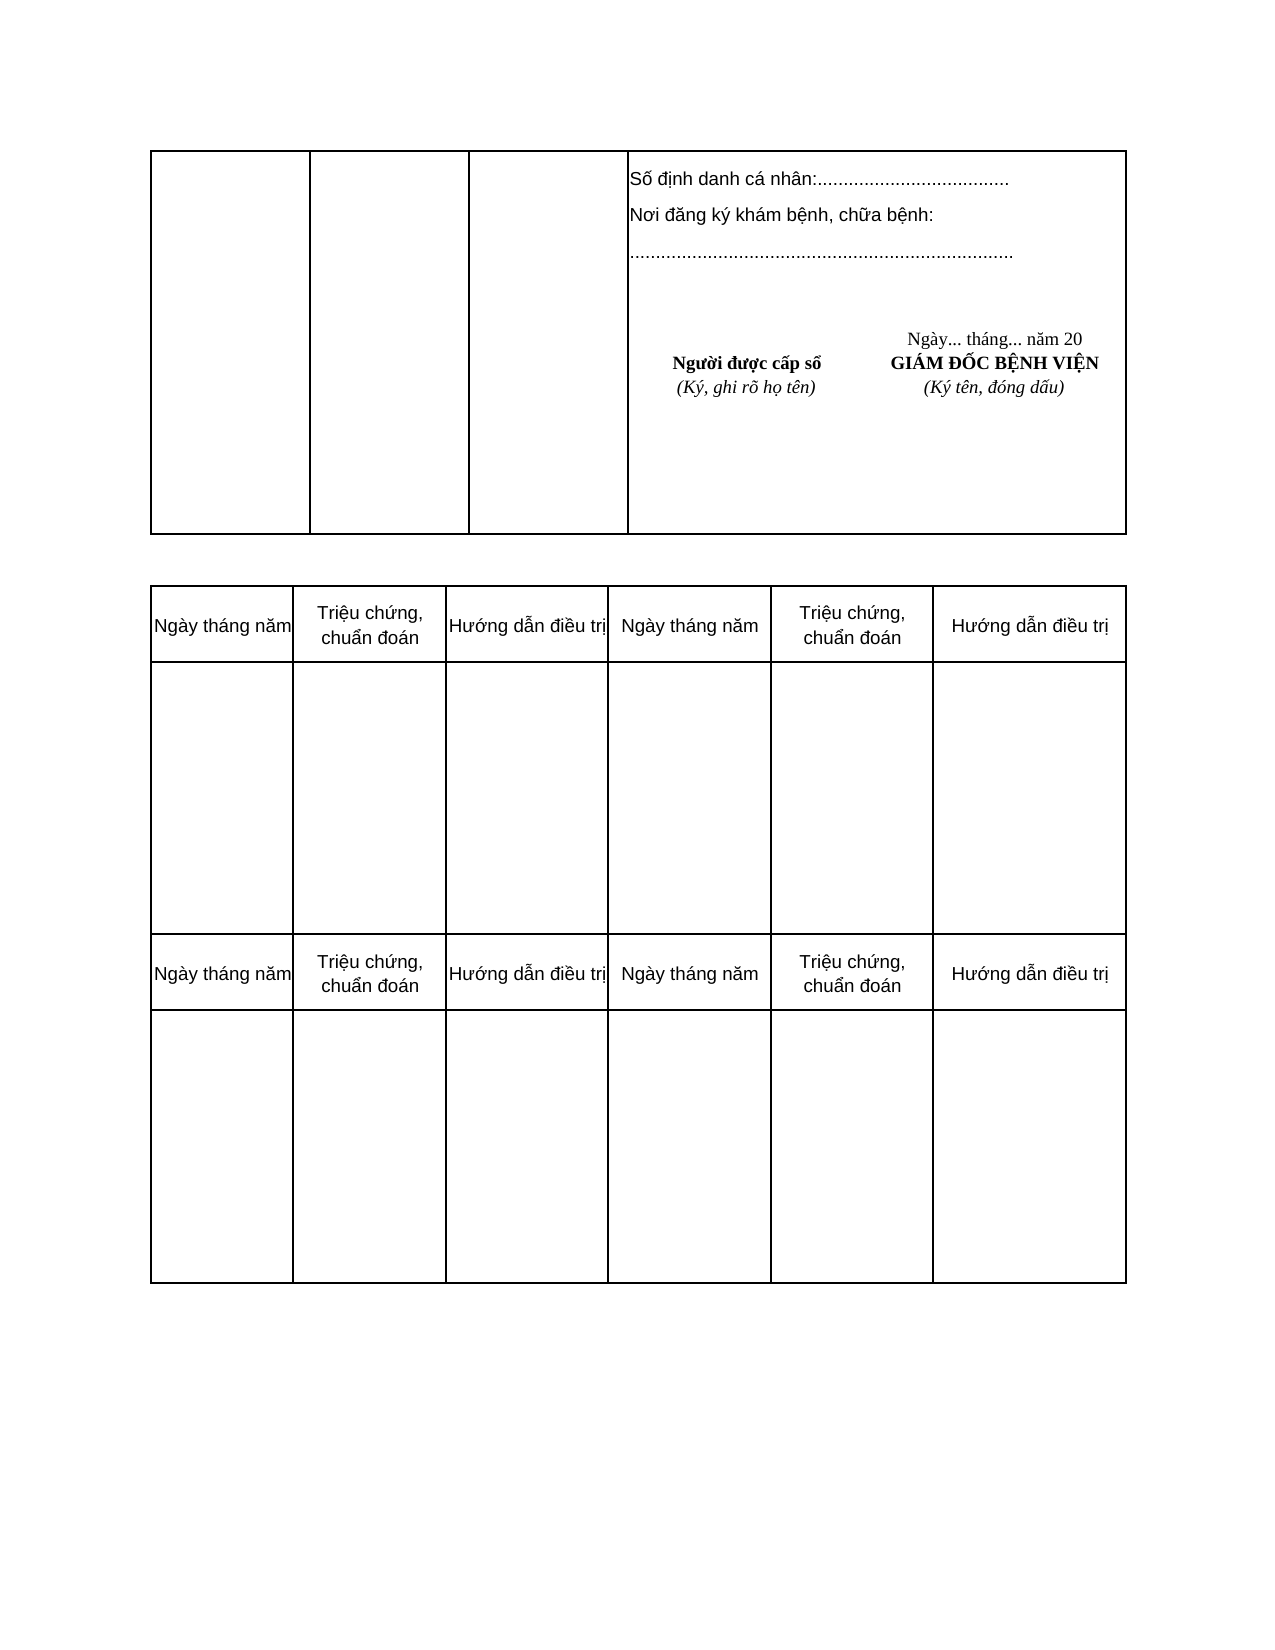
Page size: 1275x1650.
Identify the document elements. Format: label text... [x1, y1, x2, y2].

table_cell [311, 152, 468, 533]
table_cell Hướng dẫn điều trị [934, 935, 1125, 1009]
table_cell [447, 1011, 607, 1282]
table_cell [447, 663, 607, 933]
table_cell [609, 663, 770, 933]
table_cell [629, 152, 1125, 533]
table_cell [152, 663, 292, 933]
table_header Ngày tháng năm [152, 587, 292, 661]
table_cell [152, 1011, 292, 1282]
table_cell [294, 1011, 445, 1282]
table_cell Ngày tháng năm [609, 935, 770, 1009]
table_cell Hướng dẫn điều trị [447, 935, 607, 1009]
table_cell Triệu chứng, chuẩn đoán [294, 935, 445, 1009]
table_cell [294, 663, 445, 933]
table_cell [609, 1011, 770, 1282]
table_header Hướng dẫn điều trị [447, 587, 607, 661]
table_cell [934, 663, 1125, 933]
table_cell [772, 1011, 932, 1282]
table_cell Ngày tháng năm [152, 935, 292, 1009]
table_cell [934, 1011, 1125, 1282]
table_cell [470, 152, 627, 533]
table_cell [772, 663, 932, 933]
table_header Hướng dẫn điều trị [934, 587, 1125, 661]
table_header Triệu chứng, chuẩn đoán [772, 587, 932, 661]
table_cell [152, 152, 309, 533]
table_header Ngày tháng năm [609, 587, 770, 661]
table_header Triệu chứng, chuẩn đoán [294, 587, 445, 661]
table_cell Triệu chứng, chuẩn đoán [772, 935, 932, 1009]
